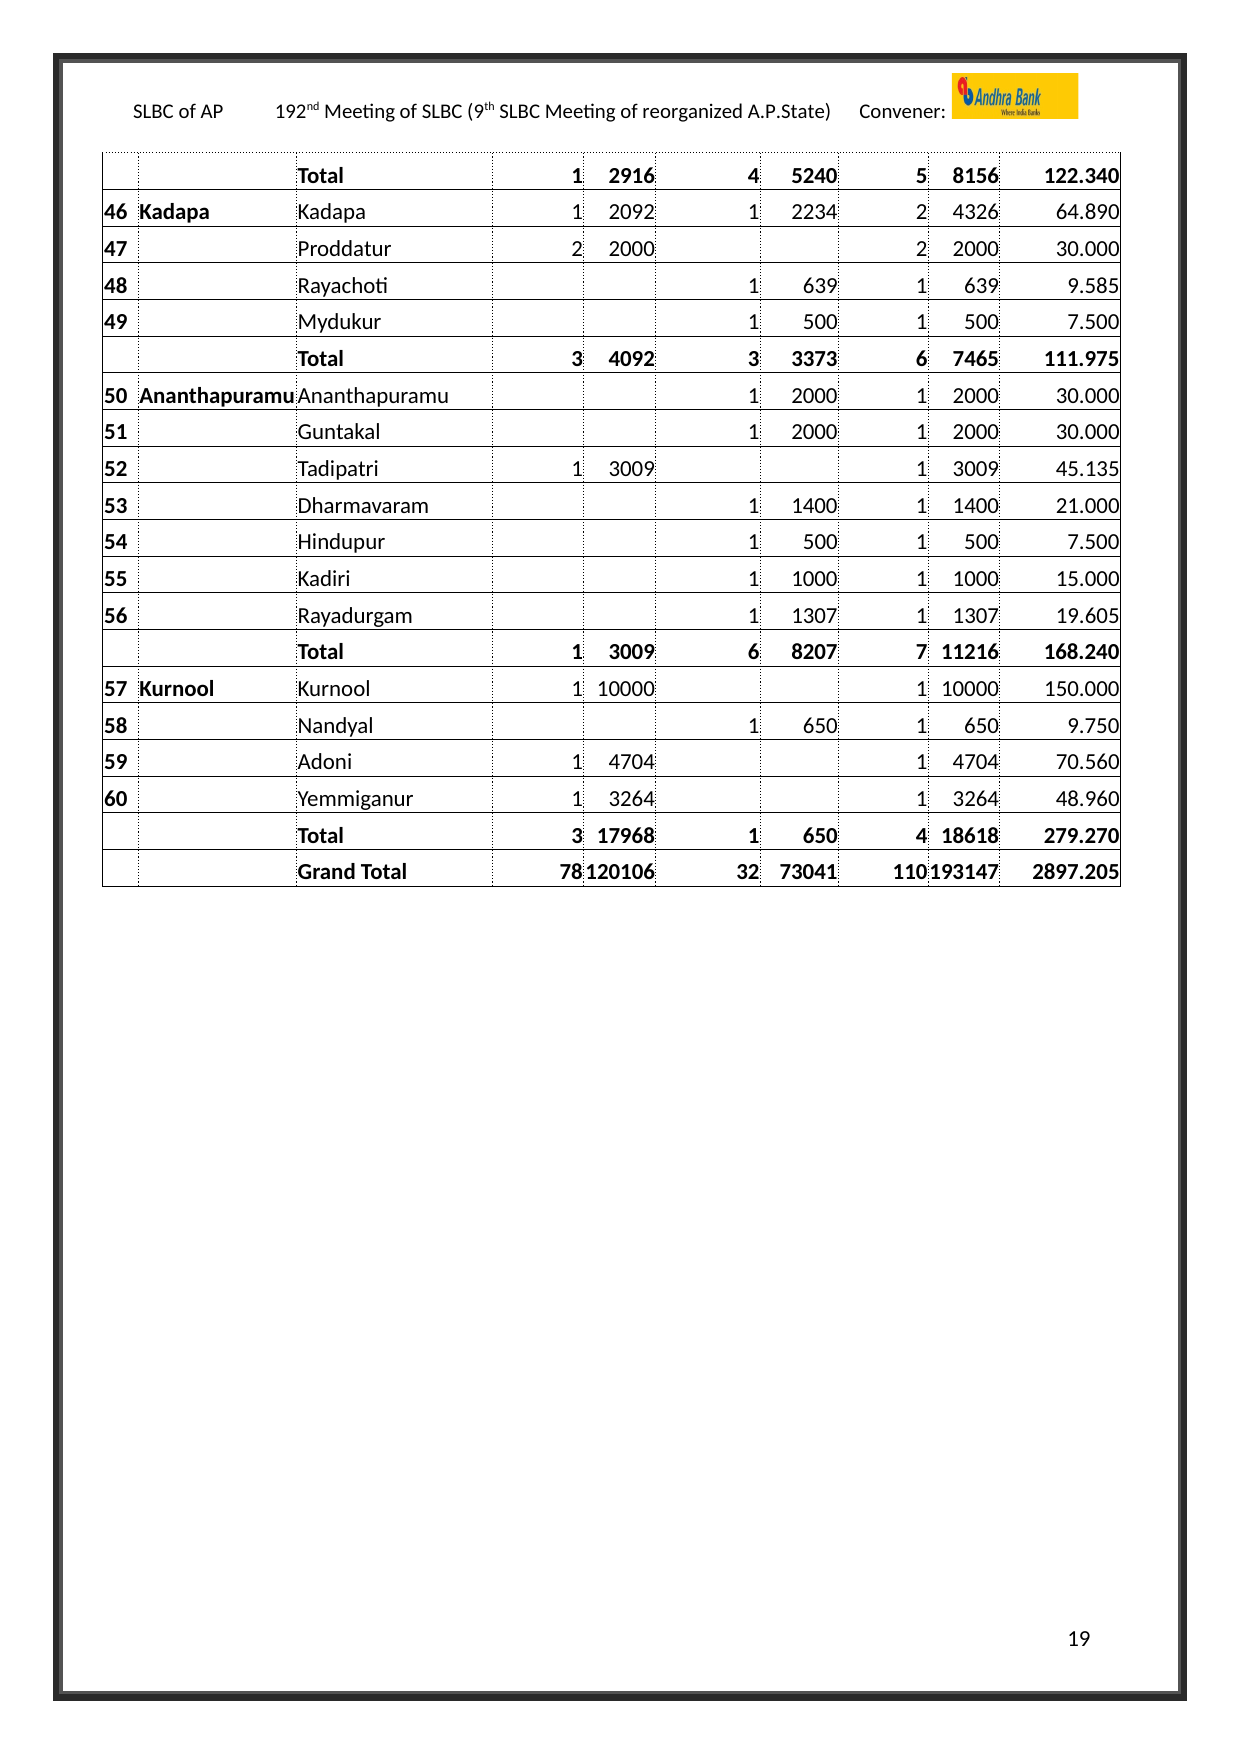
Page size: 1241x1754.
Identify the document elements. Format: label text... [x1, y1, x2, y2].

table_cell 3009 [928, 447, 1000, 482]
table_cell 10000 [928, 667, 1000, 702]
table_cell 4704 [928, 740, 1000, 776]
table_cell 650 [760, 813, 838, 849]
table_cell 1 [656, 520, 760, 556]
table_cell Total [297, 337, 493, 372]
table_cell 3 [656, 337, 760, 372]
table_cell 1307 [928, 593, 1000, 629]
table_cell [103, 813, 138, 849]
table_cell 2092 [584, 190, 656, 226]
table_cell 1 [656, 557, 760, 592]
table_cell Ananthapuramu [297, 373, 493, 409]
table_cell [760, 777, 838, 812]
table_cell 1 [656, 373, 760, 409]
table_cell 1 [838, 703, 928, 739]
table_cell [584, 703, 656, 739]
table_cell 7.500 [1000, 300, 1120, 336]
table_cell Yemmiganur [297, 777, 493, 812]
table_cell [138, 483, 297, 519]
table_cell 21.000 [1000, 483, 1120, 519]
table_cell Adoni [297, 740, 493, 776]
table_cell [138, 300, 297, 336]
table_cell [138, 703, 297, 739]
table_cell 1 [838, 667, 928, 702]
table_cell 193147 [928, 850, 1000, 886]
table_cell Kurnool [297, 667, 493, 702]
table_cell Nandyal [297, 703, 493, 739]
table_cell Mydukur [297, 300, 493, 336]
table_cell 1 [838, 483, 928, 519]
table_cell 3009 [584, 447, 656, 482]
table_cell [584, 593, 656, 629]
table_cell 70.560 [1000, 740, 1120, 776]
table_cell 2234 [760, 190, 838, 226]
table_cell 639 [928, 263, 1000, 299]
table_cell [584, 373, 656, 409]
table_cell 60 [103, 777, 138, 812]
table_cell 47 [103, 227, 138, 262]
table_cell 2 [838, 227, 928, 262]
table_cell 1 [838, 300, 928, 336]
table_cell [584, 483, 656, 519]
table_cell [760, 447, 838, 482]
table_cell [493, 483, 583, 519]
table_cell 48.960 [1000, 777, 1120, 812]
table_cell 1307 [760, 593, 838, 629]
table_cell 15.000 [1000, 557, 1120, 592]
table_cell 30.000 [1000, 410, 1120, 446]
table_cell [760, 227, 838, 262]
table_cell 1 [838, 557, 928, 592]
table_cell 6 [656, 630, 760, 666]
table_cell 650 [928, 703, 1000, 739]
table_cell 1 [656, 483, 760, 519]
table_cell 2000 [584, 227, 656, 262]
table_cell 5 [838, 152, 928, 189]
table_cell 2897.205 [1000, 850, 1120, 886]
table_cell 1 [656, 300, 760, 336]
table_cell Kurnool [138, 667, 297, 702]
table_cell [138, 850, 297, 886]
table_cell [138, 447, 297, 482]
table_cell [138, 520, 297, 556]
table_cell 2000 [928, 373, 1000, 409]
table_cell 1 [493, 777, 583, 812]
table_cell 2916 [584, 152, 656, 189]
table_cell [493, 263, 583, 299]
table_cell 500 [928, 520, 1000, 556]
table_cell 54 [103, 520, 138, 556]
table_cell [138, 337, 297, 372]
table_cell 4326 [928, 190, 1000, 226]
table_cell 10000 [584, 667, 656, 702]
table_cell 2000 [760, 410, 838, 446]
table_cell [493, 703, 583, 739]
table_cell 78 [493, 850, 583, 886]
table_cell 7 [838, 630, 928, 666]
table_cell 500 [760, 300, 838, 336]
table_cell [138, 777, 297, 812]
table_cell 2000 [928, 410, 1000, 446]
table_cell 1 [656, 703, 760, 739]
table_cell [138, 227, 297, 262]
table_cell 2 [838, 190, 928, 226]
table_cell 4 [656, 152, 760, 189]
table_cell 32 [656, 850, 760, 886]
table_cell [493, 520, 583, 556]
table_cell Hindupur [297, 520, 493, 556]
table_cell 1 [656, 593, 760, 629]
table_cell 1 [656, 190, 760, 226]
table_cell 110 [838, 850, 928, 886]
table_cell 4092 [584, 337, 656, 372]
table_cell 650 [760, 703, 838, 739]
table_cell Grand Total [297, 850, 493, 886]
table_cell Kadapa [297, 190, 493, 226]
table_cell 3264 [928, 777, 1000, 812]
table_cell [103, 630, 138, 666]
table_cell 53 [103, 483, 138, 519]
table_cell [493, 300, 583, 336]
table_cell Rayadurgam [297, 593, 493, 629]
table_cell [103, 337, 138, 372]
table_cell 1 [656, 410, 760, 446]
table_cell 2000 [928, 227, 1000, 262]
table_cell [584, 300, 656, 336]
table_cell 1000 [928, 557, 1000, 592]
table_cell Rayachoti [297, 263, 493, 299]
table_cell 56 [103, 593, 138, 629]
table_cell [760, 667, 838, 702]
table_cell 9.585 [1000, 263, 1120, 299]
table_cell 6 [838, 337, 928, 372]
table_cell [656, 227, 760, 262]
table_cell 1 [838, 777, 928, 812]
table_cell [584, 520, 656, 556]
table_cell 1 [656, 813, 760, 849]
table_cell 3264 [584, 777, 656, 812]
table_cell 59 [103, 740, 138, 776]
table_cell 2 [493, 227, 583, 262]
table_cell [584, 263, 656, 299]
table_cell 49 [103, 300, 138, 336]
table_cell [656, 667, 760, 702]
table_cell 168.240 [1000, 630, 1120, 666]
table_cell 500 [928, 300, 1000, 336]
table_cell 1400 [928, 483, 1000, 519]
table_cell 3 [493, 337, 583, 372]
table_cell 1 [838, 373, 928, 409]
table_cell 1 [493, 740, 583, 776]
table_cell 120106 [584, 850, 656, 886]
table_cell 30.000 [1000, 373, 1120, 409]
table_cell 1 [493, 152, 583, 189]
table_cell 30.000 [1000, 227, 1120, 262]
table_cell [138, 263, 297, 299]
table_cell 45.135 [1000, 447, 1120, 482]
table_cell 58 [103, 703, 138, 739]
table_cell [493, 593, 583, 629]
table_cell 5240 [760, 152, 838, 189]
table_cell Dharmavaram [297, 483, 493, 519]
table_cell Total [297, 152, 493, 189]
table_cell 7.500 [1000, 520, 1120, 556]
table_cell 9.750 [1000, 703, 1120, 739]
table_cell [493, 373, 583, 409]
table_cell [103, 152, 138, 189]
picture [951, 73, 1079, 119]
table_cell 1 [838, 740, 928, 776]
table_cell [493, 557, 583, 592]
table_cell 1400 [760, 483, 838, 519]
table_cell [584, 557, 656, 592]
table_cell [138, 557, 297, 592]
table_cell Guntakal [297, 410, 493, 446]
table_cell 8156 [928, 152, 1000, 189]
table_cell 1 [838, 410, 928, 446]
table_cell [138, 410, 297, 446]
table_cell 1 [493, 447, 583, 482]
table_cell 1 [493, 630, 583, 666]
table_cell [103, 850, 138, 886]
table_cell 51 [103, 410, 138, 446]
table_cell 17968 [584, 813, 656, 849]
table_cell 50 [103, 373, 138, 409]
table_cell [138, 152, 297, 189]
table_cell 57 [103, 667, 138, 702]
table_cell [656, 777, 760, 812]
table_cell 48 [103, 263, 138, 299]
table_cell 3373 [760, 337, 838, 372]
table_cell Total [297, 630, 493, 666]
table_cell [584, 410, 656, 446]
table_cell 1 [838, 447, 928, 482]
table_cell [656, 447, 760, 482]
table_cell 1 [838, 593, 928, 629]
table_cell 55 [103, 557, 138, 592]
table_cell Total [297, 813, 493, 849]
table_cell 1 [656, 263, 760, 299]
table_cell Kadapa [138, 190, 297, 226]
table_cell [760, 740, 838, 776]
table_cell 1 [493, 667, 583, 702]
table_cell 639 [760, 263, 838, 299]
table_cell 11216 [928, 630, 1000, 666]
table_cell 4704 [584, 740, 656, 776]
table_cell Ananthapuramu [138, 373, 297, 409]
table_cell [493, 410, 583, 446]
table_cell Kadiri [297, 557, 493, 592]
table_cell 279.270 [1000, 813, 1120, 849]
table_cell 500 [760, 520, 838, 556]
table_cell [138, 740, 297, 776]
table_cell 122.340 [1000, 152, 1120, 189]
table_cell 73041 [760, 850, 838, 886]
table_cell 8207 [760, 630, 838, 666]
table_cell Tadipatri [297, 447, 493, 482]
table_cell 3009 [584, 630, 656, 666]
table_cell 46 [103, 190, 138, 226]
table_cell Proddatur [297, 227, 493, 262]
table_cell [656, 740, 760, 776]
table_cell [138, 593, 297, 629]
table_cell 150.000 [1000, 667, 1120, 702]
table_cell 1 [838, 520, 928, 556]
table_cell 111.975 [1000, 337, 1120, 372]
table_cell 19.605 [1000, 593, 1120, 629]
table_cell 18618 [928, 813, 1000, 849]
table_cell 2000 [760, 373, 838, 409]
table_cell 64.890 [1000, 190, 1120, 226]
table_cell 1 [493, 190, 583, 226]
table_cell 4 [838, 813, 928, 849]
table_cell [138, 630, 297, 666]
table_cell 7465 [928, 337, 1000, 372]
table_cell 1 [838, 263, 928, 299]
table_cell 3 [493, 813, 583, 849]
table_cell 1000 [760, 557, 838, 592]
table_cell [138, 813, 297, 849]
table_cell 52 [103, 447, 138, 482]
